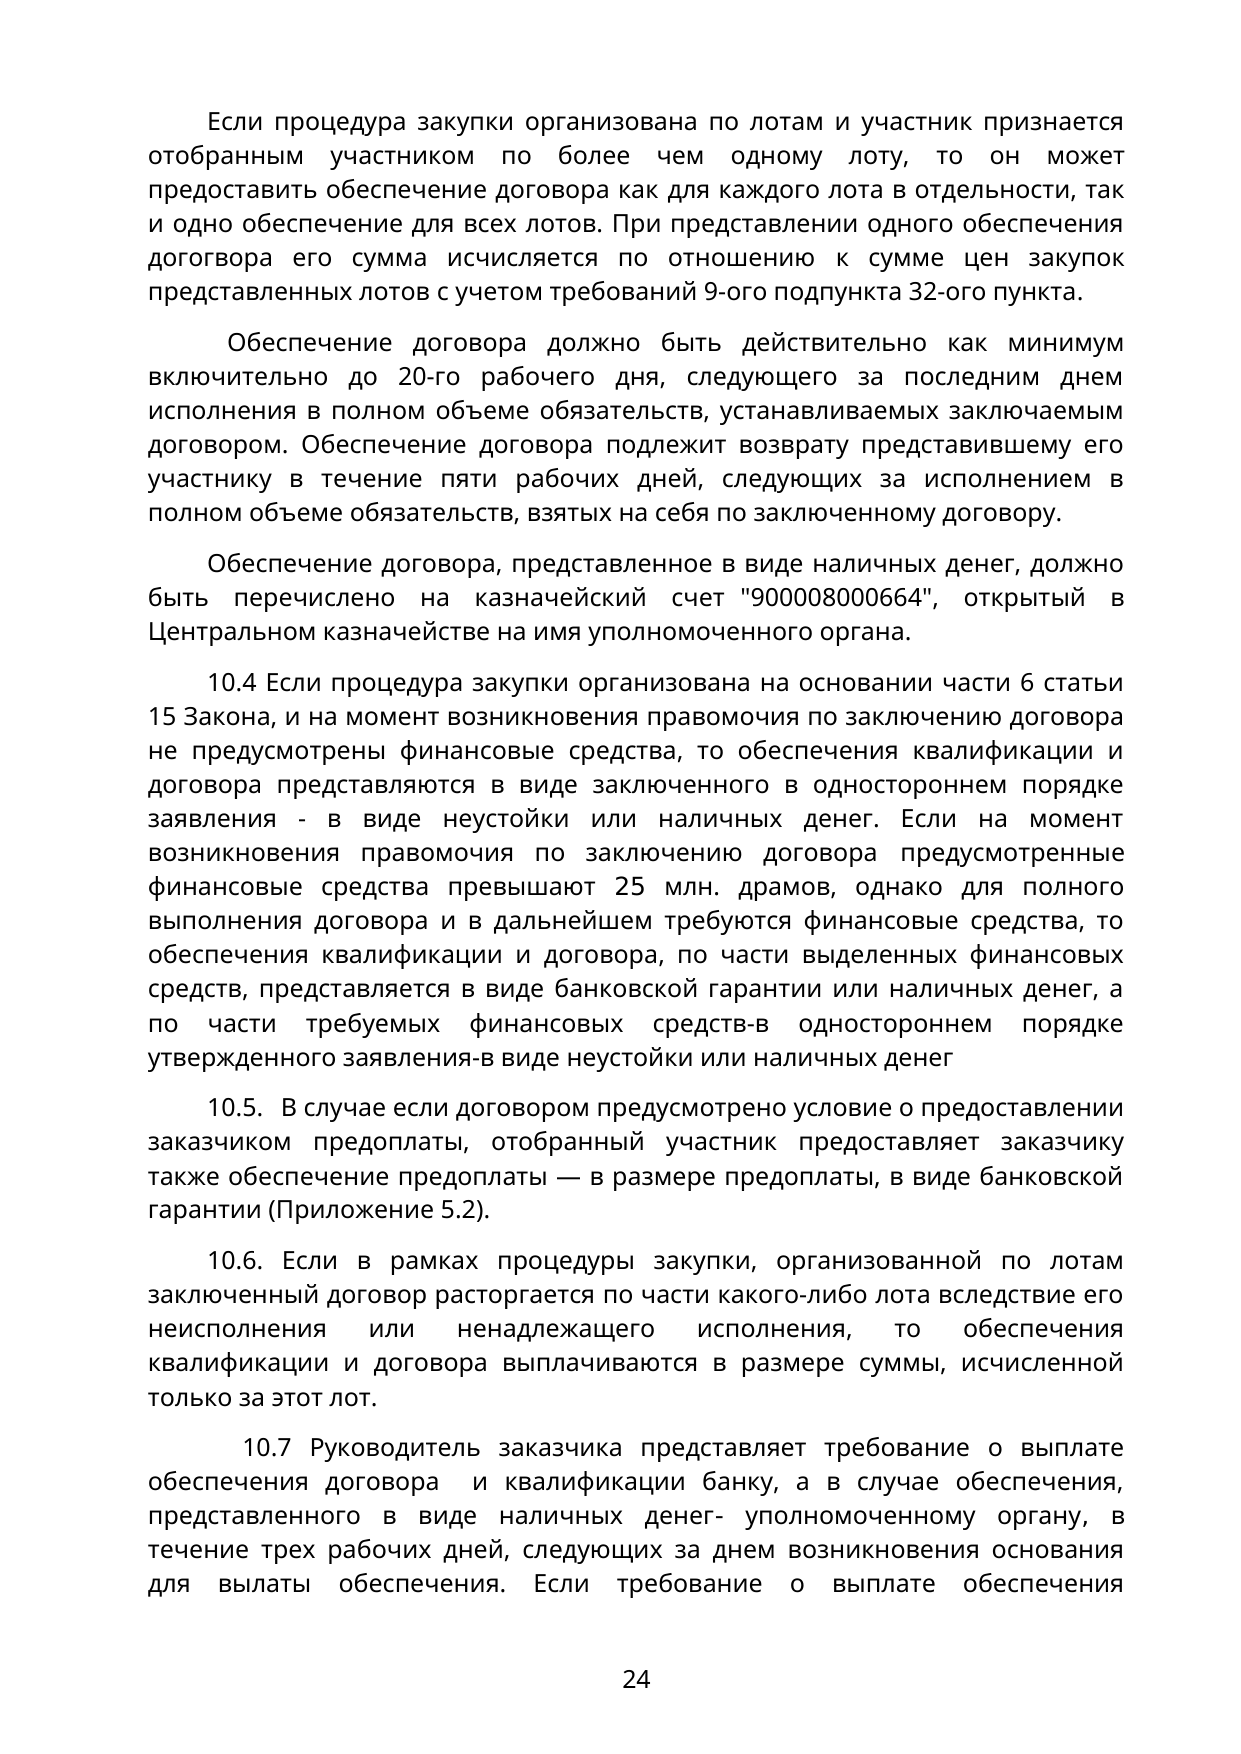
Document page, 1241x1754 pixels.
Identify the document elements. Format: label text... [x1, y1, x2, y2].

text Если процедура закупки организована по лотам и участник признается отобранным участником по более чем одному лоту, то он может предоставить обеспечение договора как для каждого лота в отдельности, так и одно обеспечение для всех лотов. При представлении одного обеспечения догогвора его сумма исчисляется по отношению к сумме цен закупок представленных лотов с учетом требований 9-ого подпункта 32-ого пункта. [148, 103, 1125, 308]
text 10.5. В случае если договором предусмотрено условие о предоставлении заказчиком предоплаты, отобранный участник предоставляет заказчику также обеспечение предоплаты — в размере предоплаты, в виде банковской гарантии (Приложение 5.2). [148, 1090, 1125, 1226]
text Обеспечение договора должно быть действительно как минимум включительно до 20-го рабочего дня, следующего за последним днем исполнения в полном объеме обязательств, устанавливаемых заключаемым договором. Обеспечение договора подлежит возврату представившему его участнику в течение пяти рабочих дней, следующих за исполнением в полном объеме обязательств, взятых на себя по заключенному договору. [148, 324, 1125, 529]
text Обеспечение договора, представленное в виде наличных денег, должно быть перечислено на казначейский счет "900008000664", открытый в Центральном казначействе на имя уполномоченного органа. [148, 546, 1125, 648]
text 10.4 Если процедура закупки организована на основании части 6 статьи 15 Закона, и на момент возникновения правомочия по заключению договора не предусмотрены финансовые средства, то обеспечения квалификации и договора представляются в виде заключенного в одностороннем порядке заявления - в виде неустойки или наличных денег. Если на момент возникновения правомочия по заключению договора предусмотренные финансовые средства превышают 25 млн. драмов, однако для полного выполнения договора и в дальнейшем требуются финансовые средства, то обеспечения квалификации и договора, по части выделенных финансовых средств, представляется в виде банковской гарантии или наличных денег, а по части требуемых финансовых средств-в одностороннем порядке утвержденного заявления-в виде неустойки или наличных денег [148, 664, 1125, 1073]
text 10.6. Если в рамках процедуры закупки, организованной по лотам заключенный договор расторгается по части какого-либо лота вследствие его неисполнения или ненадлежащего исполнения, то обеспечения квалификации и договора выплачиваются в размере суммы, исчисленной только за этот лот. [148, 1243, 1125, 1413]
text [148, 1430, 1125, 1600]
